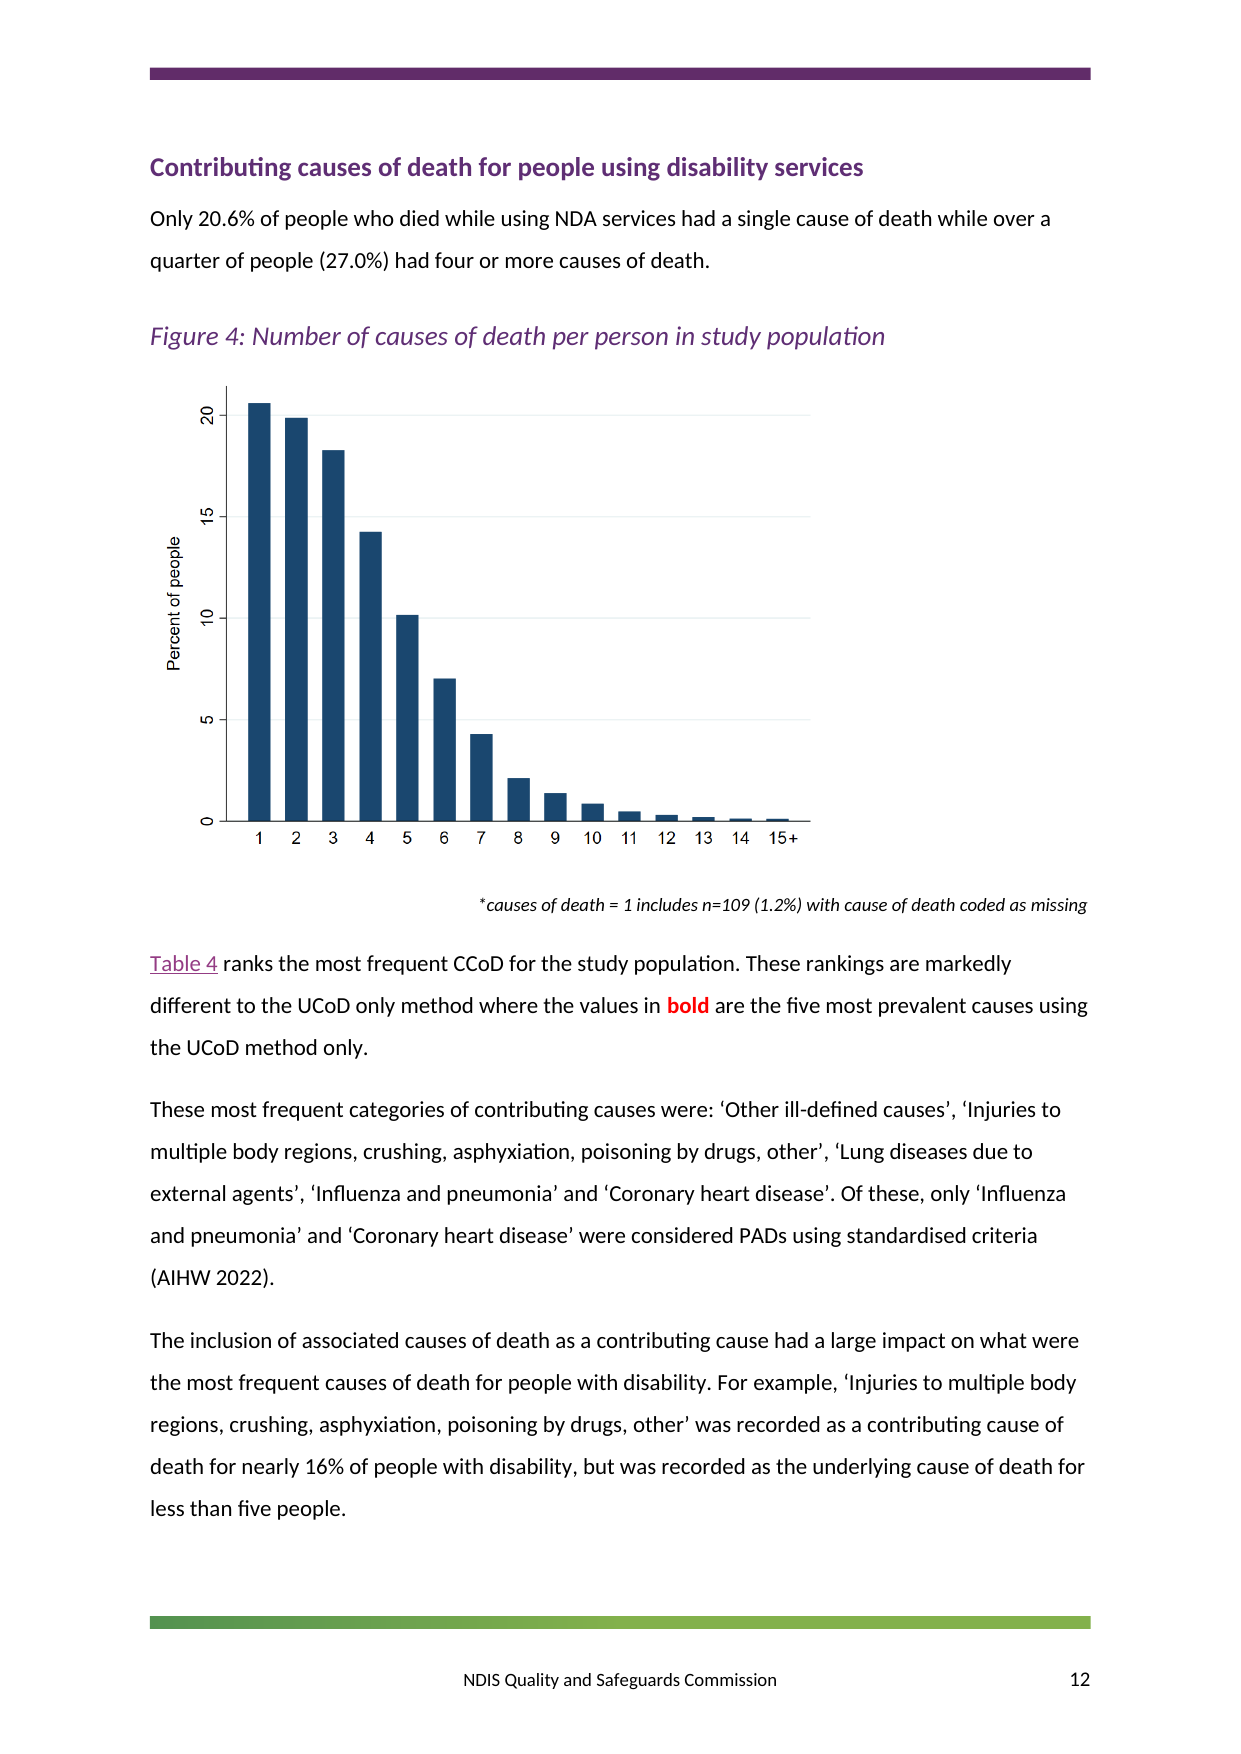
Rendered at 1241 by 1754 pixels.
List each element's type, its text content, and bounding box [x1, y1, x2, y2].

text *causes of death = 1 includes n=109 (1.2%) with cause of death coded as missing [150, 893, 1090, 916]
picture [150, 372, 822, 859]
subtitle Contributing causes of death for people using disability services [150, 150, 1090, 183]
subtitle Figure 4: Number of causes of death per person in study population [150, 319, 1090, 352]
text Only 20.6% of people who died while using NDA services had a single cause of death while over a quarter of people (27.0%) had four or more causes of death. [150, 204, 1090, 274]
text The inclusion of associated causes of death as a contributing cause had a large impact on what were the most frequent causes of death for people with disability. For example, ‘Injuries to multiple body regions, crushing, asphyxiation, poisoning by drugs, other’ was recorded as a contributing cause of death for nearly 16% of people with disability, but was recorded as the underlying cause of death for less than five people. [150, 1326, 1090, 1522]
text These most frequent categories of contributing causes were: ‘Other ill-defined causes’, ‘Injuries to multiple body regions, crushing, asphyxiation, poisoning by drugs, other’, ‘Lung diseases due to external agents’, ‘Influenza and pneumonia’ and ‘Coronary heart disease’. Of these, only ‘Influenza and pneumonia’ and ‘Coronary heart disease’ were considered PADs using standardised criteria (AIHW 2022). [150, 1096, 1090, 1291]
text Table 4 ranks the most frequent CCoD for the study population. These rankings are markedly different to the UCoD only method where the values in bold are the five most prevalent causes using the UCoD method only. [150, 949, 1090, 1061]
